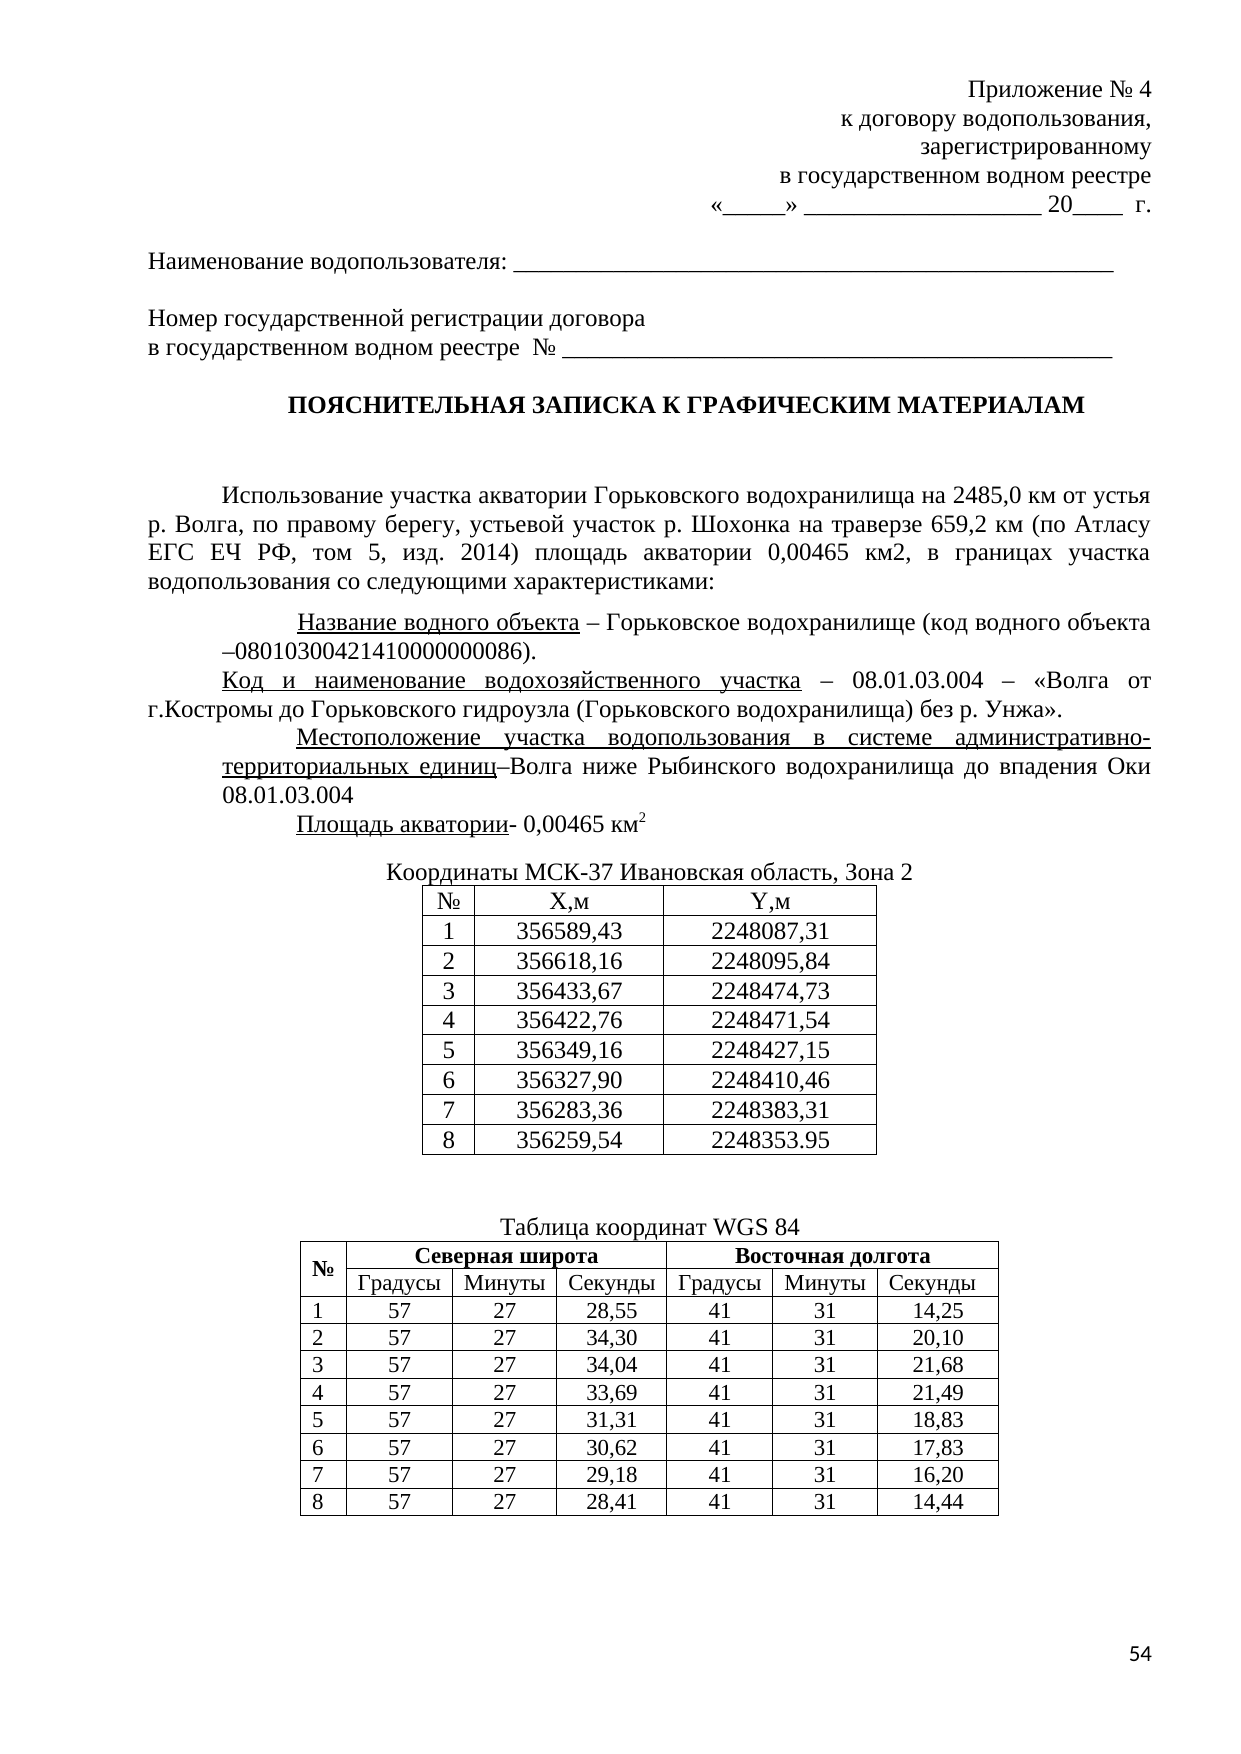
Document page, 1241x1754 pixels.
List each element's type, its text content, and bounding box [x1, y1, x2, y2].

text Название водного объекта – Горьковское водохранилище (код водного объекта –08010300421410000000086). [222, 607, 1152, 665]
table_cell 27 [453, 1489, 556, 1515]
table_cell 21,68 [878, 1351, 998, 1378]
table_cell 1 [423, 916, 474, 945]
table_cell Минуты [773, 1269, 877, 1296]
table_header Северная широта [347, 1242, 666, 1268]
table_cell 31,31 [557, 1406, 666, 1433]
text Приложение № 4 [148, 74, 1152, 103]
table_cell 356349,16 [475, 1035, 663, 1064]
table_cell 4 [301, 1379, 346, 1405]
table_cell 2248087,31 [664, 916, 876, 945]
text Наименование водопользователя: ________________________________________________ [148, 246, 1152, 275]
table_cell 356259,54 [475, 1125, 663, 1153]
table_cell 31 [773, 1324, 877, 1350]
table_cell 41 [667, 1297, 772, 1323]
table_header Восточная долгота [667, 1242, 998, 1268]
table_cell 3 [301, 1351, 346, 1378]
table_cell 31 [773, 1434, 877, 1460]
table_cell 18,83 [878, 1406, 998, 1433]
table_cell Секунды [878, 1269, 998, 1296]
text «_____» ___________________ 20____ г. [148, 189, 1152, 218]
table_cell 16,20 [878, 1461, 998, 1487]
table_cell 8 [423, 1125, 474, 1153]
table_cell 34,04 [557, 1351, 666, 1378]
table_cell Секунды [557, 1269, 666, 1296]
table_cell 2248471,54 [664, 1006, 876, 1034]
text в государственном водном реестре № ____________________________________________ [148, 332, 1152, 361]
table_cell 41 [667, 1406, 772, 1433]
table_cell 57 [347, 1406, 452, 1433]
table_cell 27 [453, 1406, 556, 1433]
table_cell 1 [301, 1297, 346, 1323]
table_cell 29,18 [557, 1461, 666, 1487]
table_cell 27 [453, 1351, 556, 1378]
table_cell 4 [423, 1006, 474, 1034]
table_cell 27 [453, 1324, 556, 1350]
table_cell 41 [667, 1489, 772, 1515]
table_header Y,м [664, 886, 876, 915]
table_cell 7 [301, 1461, 346, 1487]
table_cell 34,30 [557, 1324, 666, 1350]
table_cell 5 [301, 1406, 346, 1433]
text Использование участка акватории Горьковского водохранилища на 2485,0 км от устья р. Волга, по правому берегу, устьевой участок р. Шохонка на траверзе 659,2 км (по Атласу ЕГС ЕЧ РФ, том 5, изд. 2014) площадь акватории 0,00465 км2, в границах участка водопользования со следующими характеристиками: [148, 480, 1152, 595]
text Таблица координат WGS 84 [148, 1212, 1152, 1241]
table_cell Градусы [347, 1269, 452, 1296]
table_cell 41 [667, 1379, 772, 1405]
table_cell 27 [453, 1461, 556, 1487]
table_cell 33,69 [557, 1379, 666, 1405]
table_cell 6 [423, 1065, 474, 1094]
table_header № [301, 1242, 346, 1296]
table_cell 27 [453, 1379, 556, 1405]
table_cell 2248474,73 [664, 976, 876, 1004]
table_cell 57 [347, 1297, 452, 1323]
text Местоположение участка водопользования в системе административно-территориальных единиц–Волга ниже Рыбинского водохранилища до впадения Оки 08.01.03.004 [222, 722, 1152, 809]
table_cell 27 [453, 1434, 556, 1460]
table_cell 41 [667, 1324, 772, 1350]
table_cell 2248427,15 [664, 1035, 876, 1064]
table_cell 2248353.95 [664, 1125, 876, 1153]
table_cell 21,49 [878, 1379, 998, 1405]
table_cell 2248383,31 [664, 1095, 876, 1124]
table_cell 356422,76 [475, 1006, 663, 1034]
text Координаты МСК-37 Ивановская область, Зона 2 [148, 857, 1152, 885]
table_cell 31 [773, 1297, 877, 1323]
table_cell Минуты [453, 1269, 556, 1296]
table_cell 2248410,46 [664, 1065, 876, 1094]
table_cell Градусы [667, 1269, 772, 1296]
table_cell 28,55 [557, 1297, 666, 1323]
table_cell 20,10 [878, 1324, 998, 1350]
table_cell 30,62 [557, 1434, 666, 1460]
table_cell 356327,90 [475, 1065, 663, 1094]
text Код и наименование водохозяйственного участка – 08.01.03.004 – «Волга от г.Костромы до Горьковского гидроузла (Горьковского водохранилища) без р. Унжа». [148, 665, 1152, 722]
table_cell 14,44 [878, 1489, 998, 1515]
table_cell 41 [667, 1351, 772, 1378]
table_cell 31 [773, 1461, 877, 1487]
table_cell 2 [301, 1324, 346, 1350]
text зарегистрированному [148, 131, 1152, 160]
table_cell 3 [423, 976, 474, 1004]
table_cell 356283,36 [475, 1095, 663, 1124]
table_cell 57 [347, 1461, 452, 1487]
table_cell 2248095,84 [664, 946, 876, 975]
table_cell 6 [301, 1434, 346, 1460]
table_cell 31 [773, 1379, 877, 1405]
text в государственном водном реестре [148, 160, 1152, 189]
table_cell 31 [773, 1406, 877, 1433]
table_cell 7 [423, 1095, 474, 1124]
table_cell 17,83 [878, 1434, 998, 1460]
table_cell 31 [773, 1489, 877, 1515]
table_cell 27 [453, 1297, 556, 1323]
table_cell 2 [423, 946, 474, 975]
text Площадь акватории- 0,00465 км2 [222, 809, 1152, 837]
table_cell 41 [667, 1461, 772, 1487]
text Номер государственной регистрации договора [148, 303, 1152, 332]
table_cell 356589,43 [475, 916, 663, 945]
table_cell 31 [773, 1351, 877, 1378]
table_cell 57 [347, 1434, 452, 1460]
text ПОЯСНИТЕЛЬНАЯ ЗАПИСКА К ГРАФИЧЕСКИМ МАТЕРИАЛАМ [148, 390, 1152, 418]
table_cell 356618,16 [475, 946, 663, 975]
table_cell 57 [347, 1351, 452, 1378]
table_cell 57 [347, 1324, 452, 1350]
table_cell 356433,67 [475, 976, 663, 1004]
table_cell 57 [347, 1489, 452, 1515]
table_header № [423, 886, 474, 915]
table_cell 5 [423, 1035, 474, 1064]
table_header X,м [475, 886, 663, 915]
table_cell 8 [301, 1489, 346, 1515]
table_cell 57 [347, 1379, 452, 1405]
text к договору водопользования, [148, 103, 1152, 131]
table_cell 28,41 [557, 1489, 666, 1515]
table_cell 14,25 [878, 1297, 998, 1323]
table_cell 41 [667, 1434, 772, 1460]
